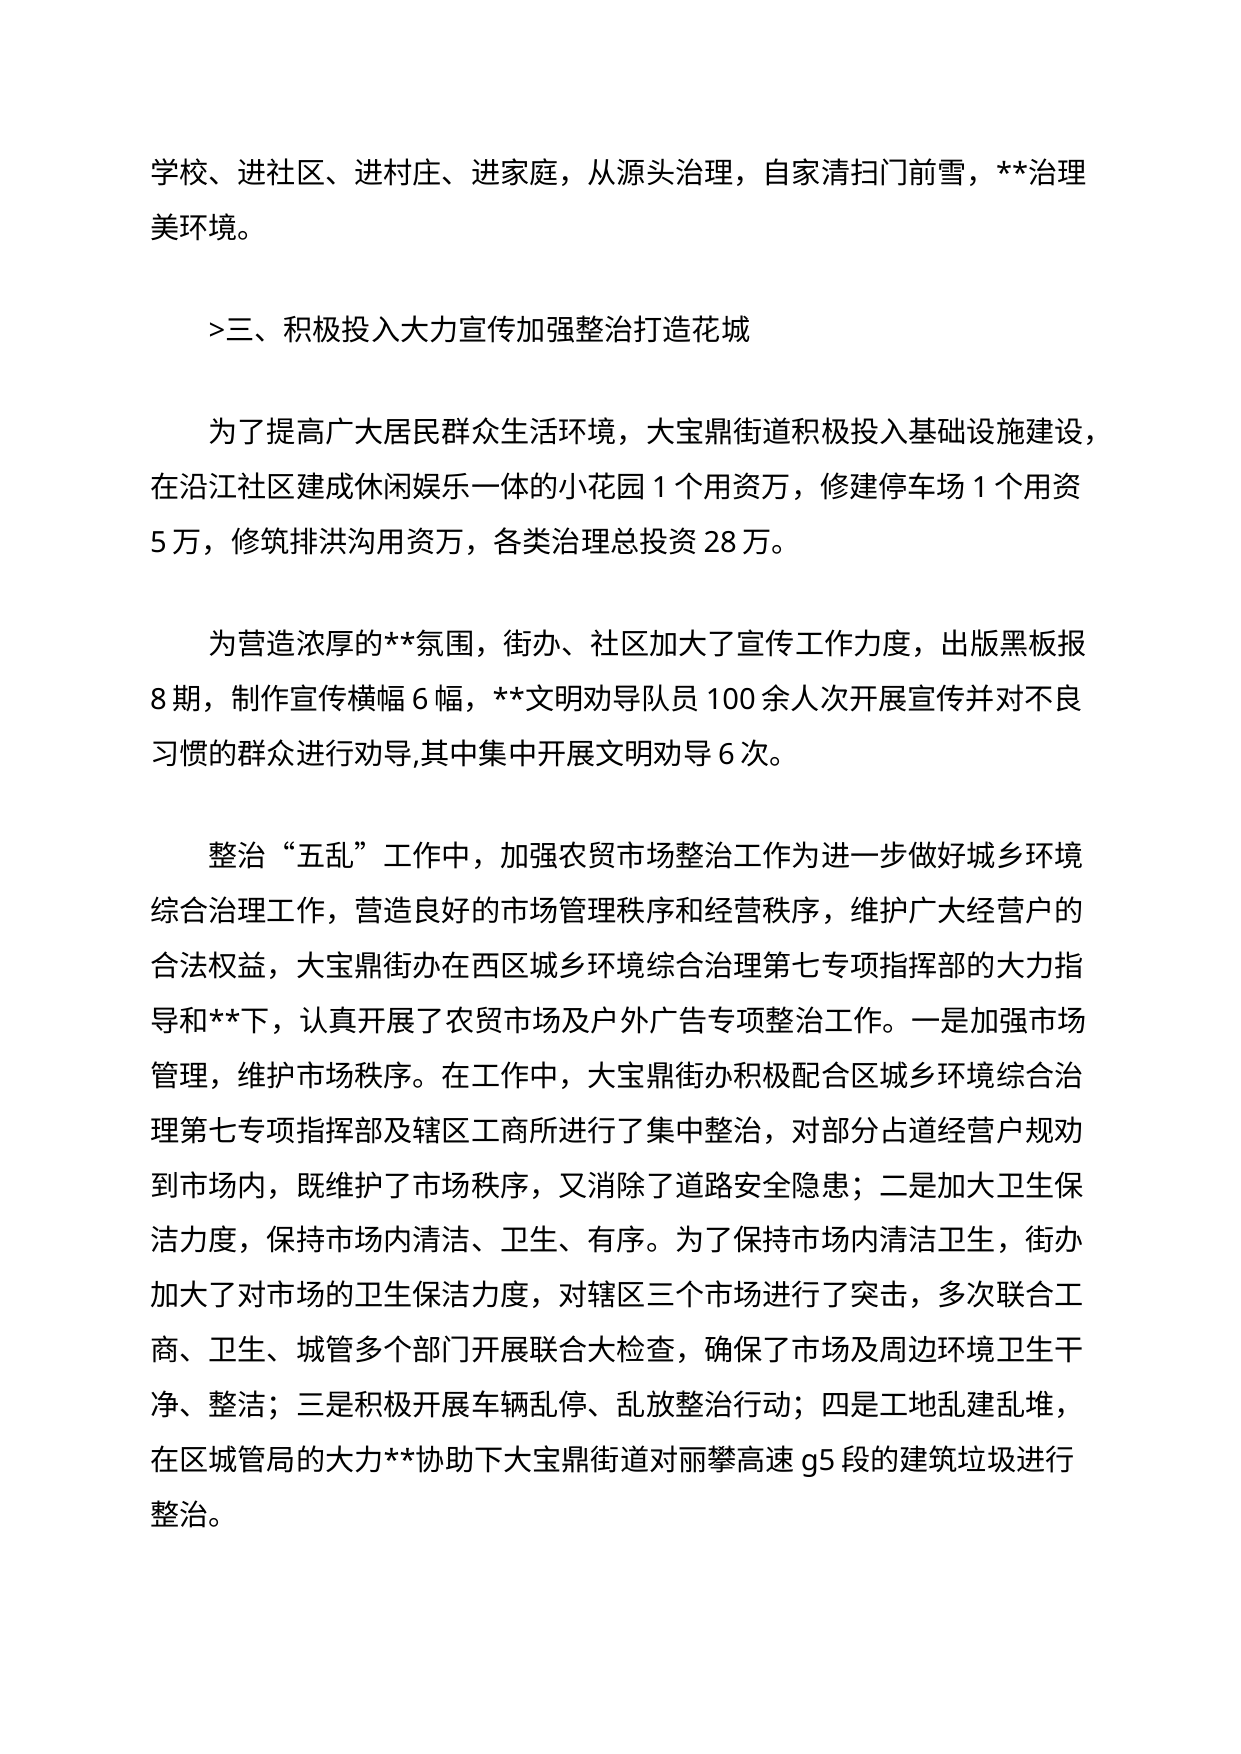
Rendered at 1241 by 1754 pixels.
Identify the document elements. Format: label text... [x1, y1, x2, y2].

text >三、积极投入大力宣传加强整治打造花城 [150, 307, 1090, 349]
text 为了提高广大居民群众生活环境，大宝鼎街道积极投入基础设施建设，在沿江社区建成休闲娱乐一体的小花园1个用资万，修建停车场1个用资5万，修筑排洪沟用资万，各类治理总投资28万。 [150, 409, 1090, 561]
text 为营造浓厚的**氛围，街办、社区加大了宣传工作力度，出版黑板报8期，制作宣传横幅6幅，**文明劝导队员100余人次开展宣传并对不良习惯的群众进行劝导,其中集中开展文明劝导6次。 [150, 621, 1090, 773]
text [150, 150, 1090, 247]
text 整治“五乱”工作中，加强农贸市场整治工作为进一步做好城乡环境综合治理工作，营造良好的市场管理秩序和经营秩序，维护广大经营户的合法权益，大宝鼎街办在西区城乡环境综合治理第七专项指挥部的大力指导和**下，认真开展了农贸市场及户外广告专项整治工作。一是加强市场管理，维护市场秩序。在工作中，大宝鼎街办积极配合区城乡环境综合治理第七专项指挥部及辖区工商所进行了集中整治，对部分占道经营户规劝到市场内，既维护了市场秩序，又消除了道路安全隐患；二是加大卫生保洁力度，保持市场内清洁、卫生、有序。为了保持市场内清洁卫生，街办加大了对市场的卫生保洁力度，对辖区三个市场进行了突击，多次联合工商、卫生、城管多个部门开展联合大检查，确保了市场及周边环境卫生干净、整洁；三是积极开展车辆乱停、乱放整治行动；四是工地乱建乱堆，在区城管局的大力**协助下大宝鼎街道对丽攀高速g5段的建筑垃圾进行整治。 [150, 833, 1090, 1534]
